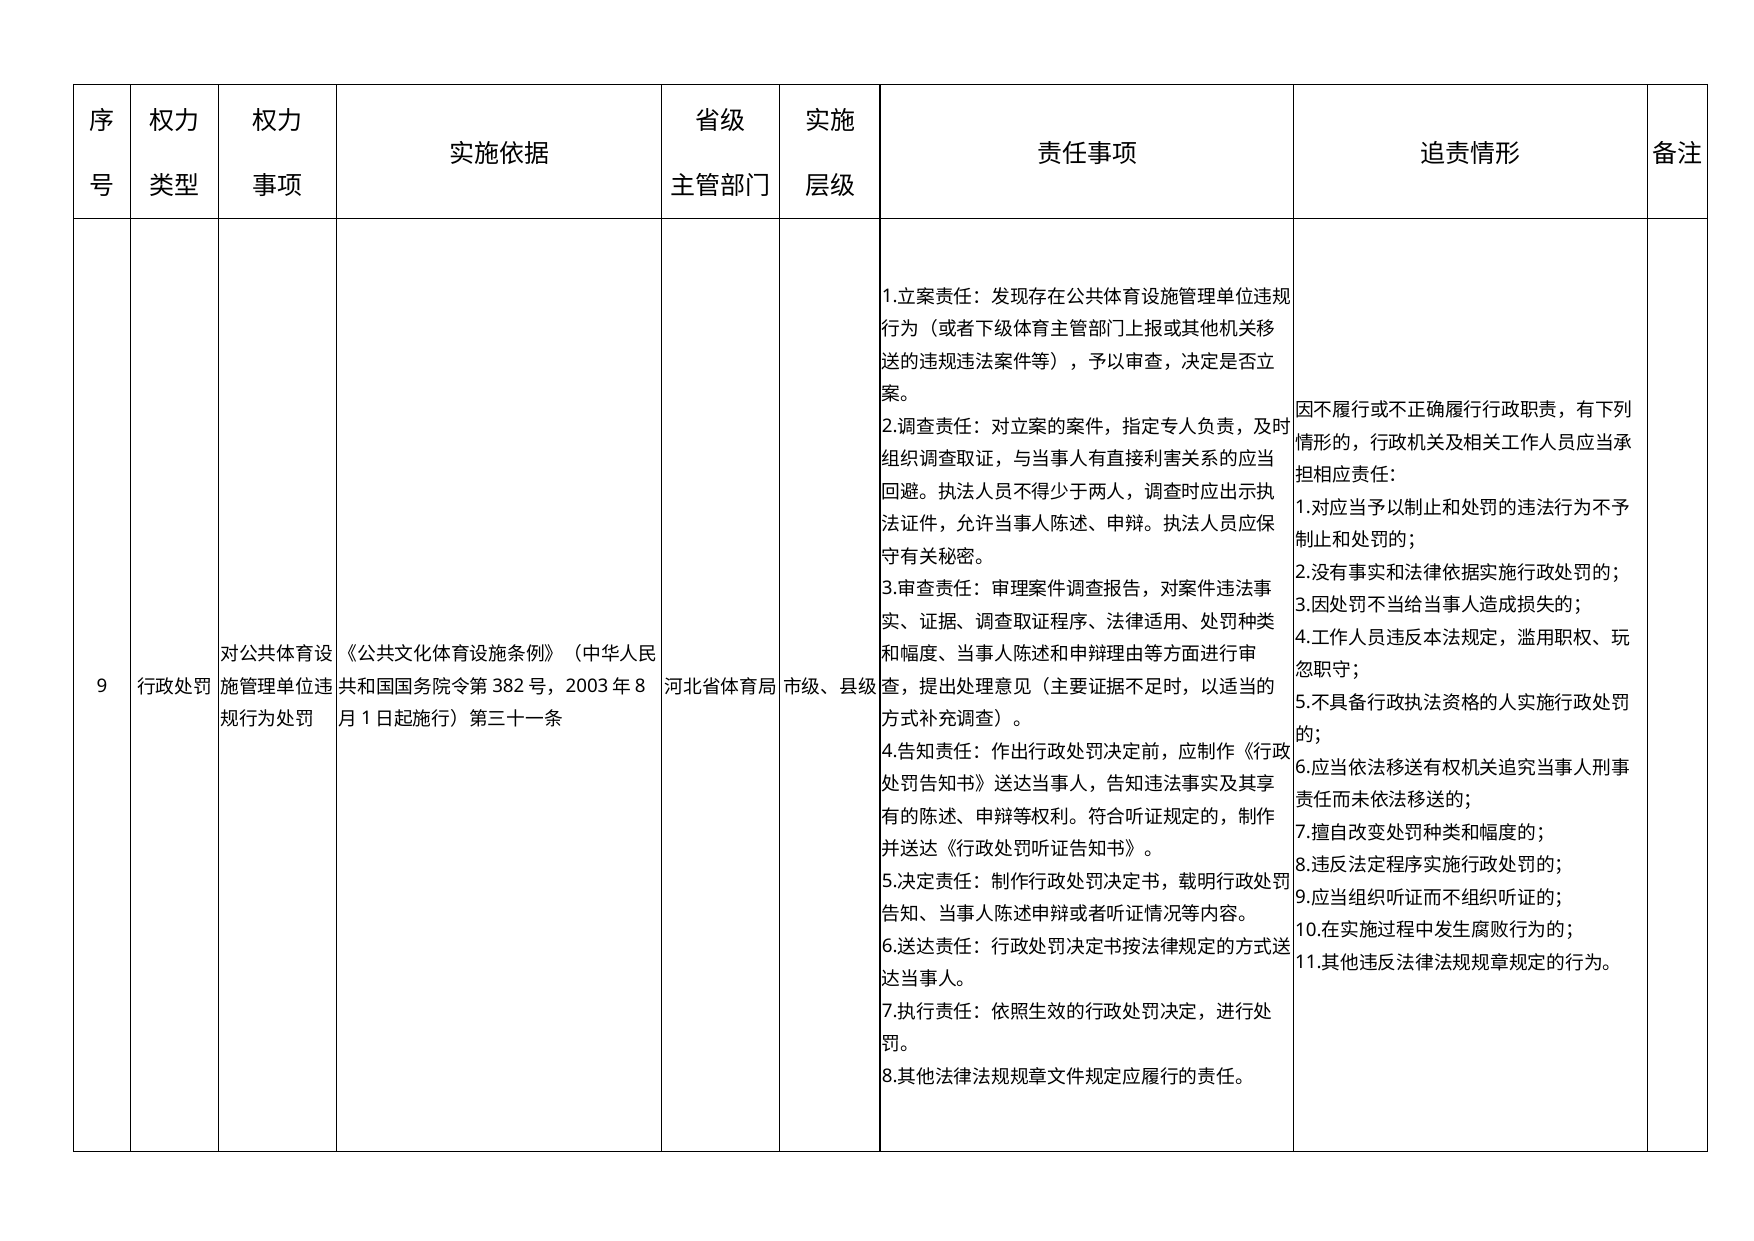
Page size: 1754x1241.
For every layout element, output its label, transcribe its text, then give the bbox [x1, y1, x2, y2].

table_cell [1648, 219, 1707, 1151]
table_cell 市级、县级 [780, 219, 879, 1151]
table_cell 9 [74, 219, 130, 1151]
table_cell 《公共文化体育设施条例》（中华人民共和国国务院令第382号，2003年8月1日起施行）第三十一条 [337, 219, 661, 1151]
table_header 省级 主管部门 [662, 85, 779, 218]
table_cell 行政处罚 [131, 219, 218, 1151]
table_cell 河北省体育局 [662, 219, 779, 1151]
table_header 权力 事项 [219, 85, 336, 218]
table_header 备注 [1648, 85, 1707, 218]
table_header 责任事项 [881, 85, 1293, 218]
table_header 追责情形 [1294, 85, 1647, 218]
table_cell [1294, 219, 1647, 1151]
table_header 实施 层级 [780, 85, 879, 218]
table_header 权力 类型 [131, 85, 218, 218]
table_cell 1.立案责任：发现存在公共体育设施管理单位违规行为（或者下级体育主管部门上报或其他机关移送的违规违法案件等），予以审查，决定是否立案。 2.调查责任：对立案的案件，指定专人负责，及时组织调查取证，与当事人有直接利害关系的应当回避。执法人员不得少于两人，调查时应出示执法证件，允许当事人陈述、申辩。执法人员应保守有关秘密。 3.审查责任：审理案件调查报告，对案件违法事实、证据、调查取证程序、法律适用、处罚种类和幅度、当事人陈述和申辩理由等方面进行审查，提出处理意见（主要证据不足时，以适当的方式补充调查）。 4.告知责任：作出行政处罚决定前，应制作《行政处罚告知书》送达当事人，告知违法事实及其享有的陈述、申辩等权利。符合听证规定的，制作并送达《行政处罚听证告知书》。 5.决定责任：制作行政处罚决定书，载明行政处罚告知、当事人陈述申辩或者听证情况等内容。 6.送达责任：行政处罚决定书按法律规定的方式送达当事人。 7.执行责任：依照生效的行政处罚决定，进行处罚。 8.其他法律法规规章文件规定应履行的责任。 [881, 219, 1293, 1151]
table_cell 对公共体育设施管理单位违规行为处罚 [219, 219, 336, 1151]
table_header 实施依据 [337, 85, 661, 218]
table_header 序 号 [74, 85, 130, 218]
